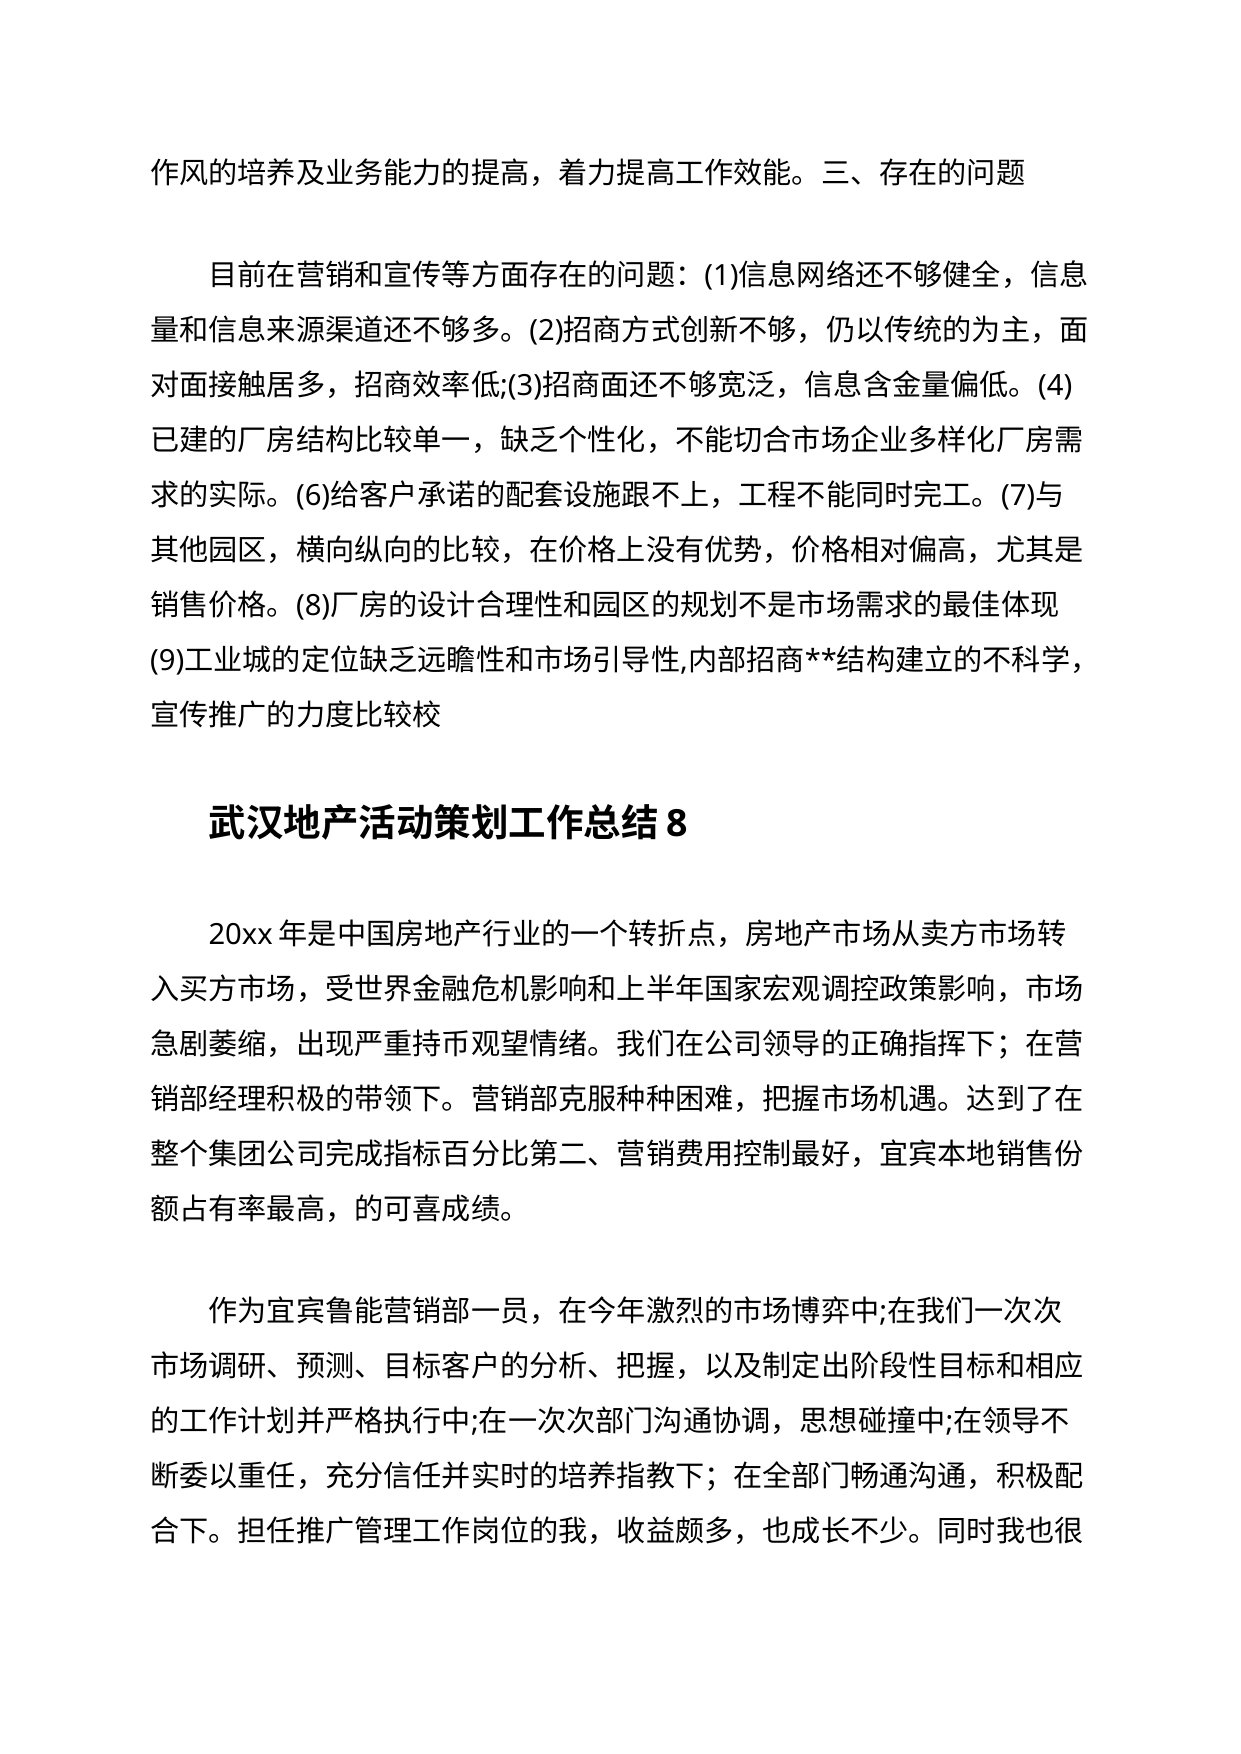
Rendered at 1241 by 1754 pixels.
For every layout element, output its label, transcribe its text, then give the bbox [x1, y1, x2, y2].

text 20xx年是中国房地产行业的一个转折点，房地产市场从卖方市场转入买方市场，受世界金融危机影响和上半年国家宏观调控政策影响，市场急剧萎缩，出现严重持币观望情绪。我们在公司领导的正确指挥下；在营销部经理积极的带领下。营销部克服种种困难，把握市场机遇。达到了在整个集团公司完成指标百分比第二、营销费用控制最好，宜宾本地销售份额占有率最高，的可喜成绩。 [150, 911, 1090, 1228]
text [150, 1287, 1090, 1549]
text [150, 150, 1090, 192]
text 武汉地产活动策划工作总结8 [150, 793, 1090, 848]
text 目前在营销和宣传等方面存在的问题：(1)信息网络还不够健全，信息量和信息来源渠道还不够多。(2)招商方式创新不够，仍以传统的为主，面对面接触居多，招商效率低;(3)招商面还不够宽泛，信息含金量偏低。(4)已建的厂房结构比较单一，缺乏个性化，不能切合市场企业多样化厂房需求的实际。(6)给客户承诺的配套设施跟不上，工程不能同时完工。(7)与其他园区，横向纵向的比较，在价格上没有优势，价格相对偏高，尤其是销售价格。(8)厂房的设计合理性和园区的规划不是市场需求的最佳体现(9)工业城的定位缺乏远瞻性和市场引导性,内部招商**结构建立的不科学，宣传推广的力度比较校 [150, 252, 1090, 734]
